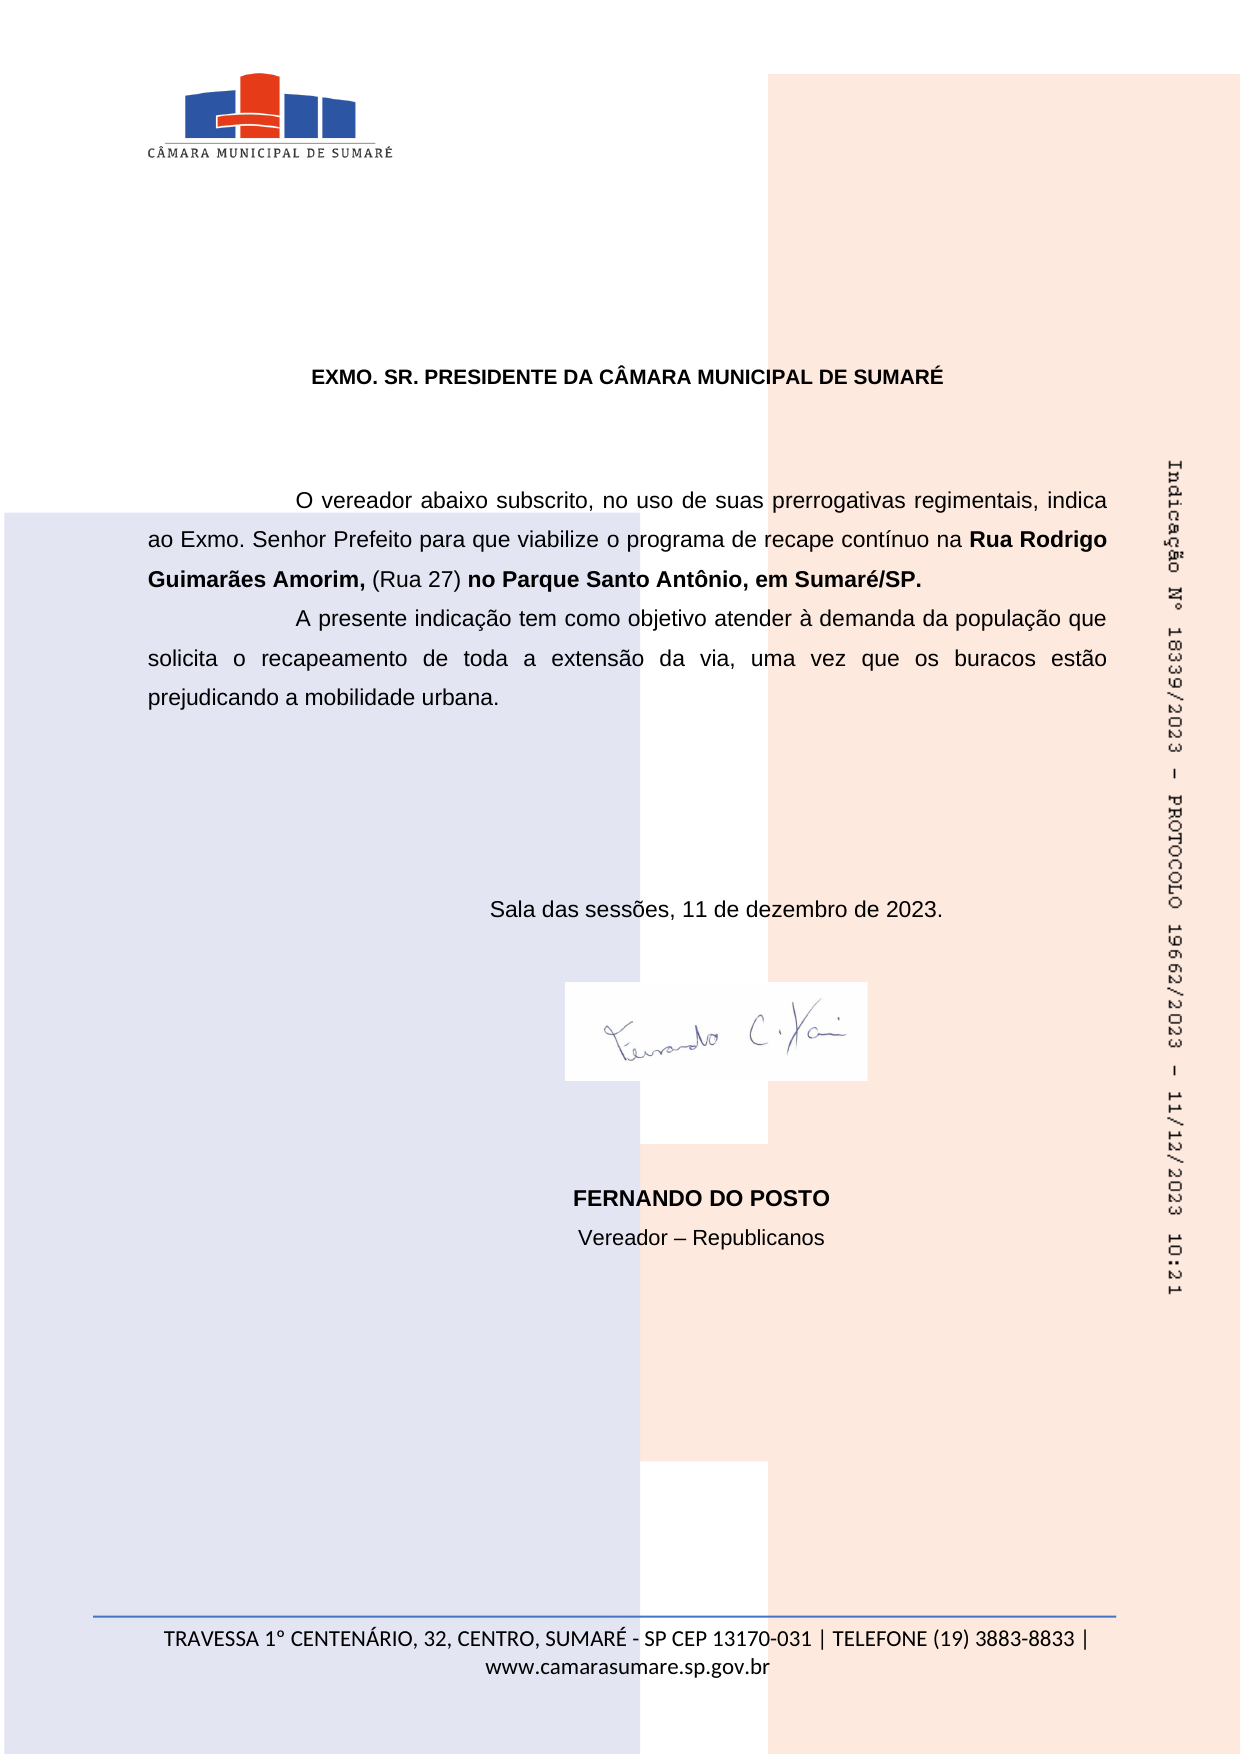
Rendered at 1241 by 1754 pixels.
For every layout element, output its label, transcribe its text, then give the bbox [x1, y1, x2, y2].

picture [147, 73, 394, 160]
picture [1142, 455, 1205, 1299]
text FERNANDO DO POSTO [148, 1185, 1107, 1211]
text Vereador – Republicanos [148, 1224, 1107, 1249]
text Sala das sessões, 11 de dezembro de 2023. [148, 896, 1107, 922]
text EXMO. SR. PRESIDENTE DA CÂMARA MUNICIPAL DE SUMARÉ [148, 364, 1107, 388]
text A presente indicação tem como objetivo atender à demanda da população que solicita o recapeamento de toda a extensão da via, uma vez que os buracos estão prejudicando a mobilidade urbana. [148, 605, 1107, 710]
text O vereador abaixo subscrito, no uso de suas prerrogativas regimentais, indica ao Exmo. Senhor Prefeito para que viabilize o programa de recape contínuo na Rua Rodrigo Guimarães Amorim, (Rua 27) no Parque Santo Antônio, em Sumaré/SP. [148, 487, 1107, 592]
